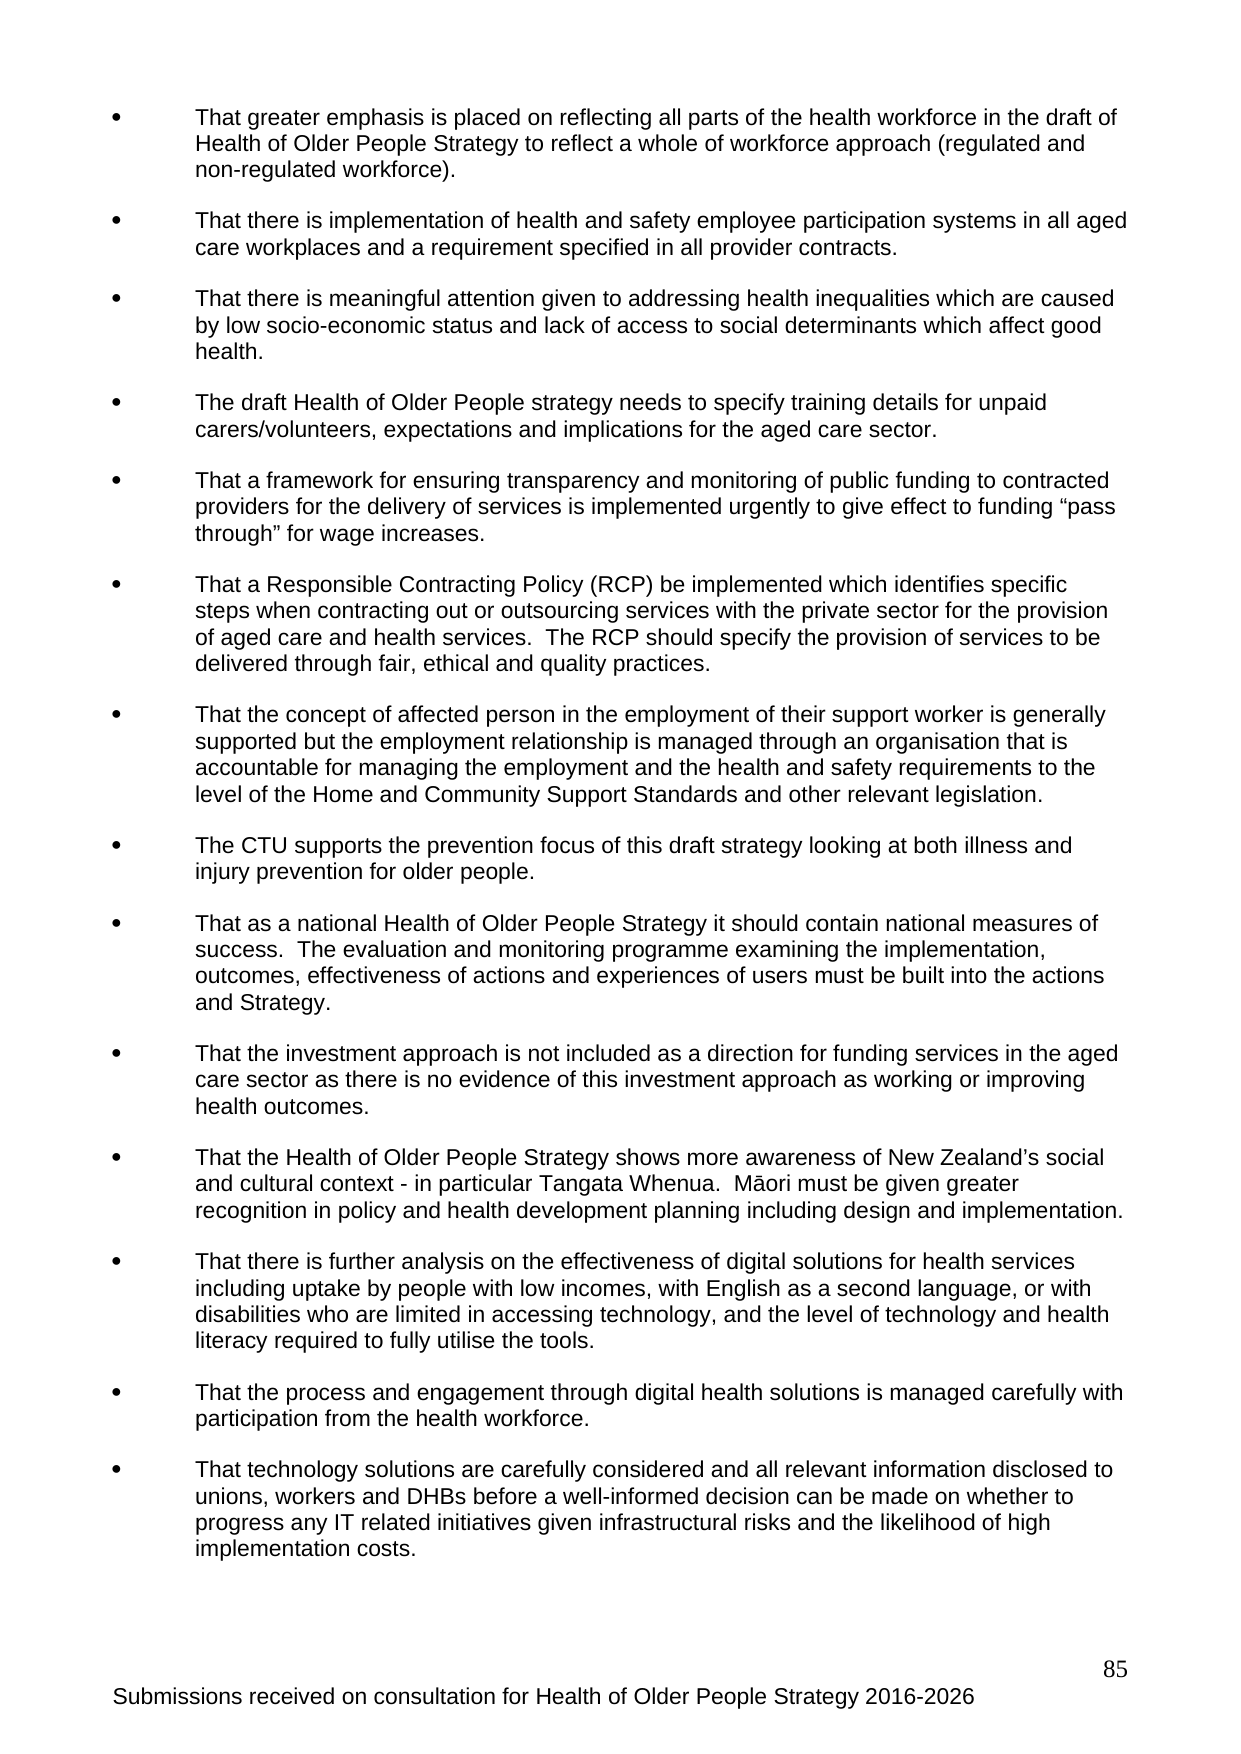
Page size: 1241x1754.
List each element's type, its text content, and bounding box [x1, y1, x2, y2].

list That the investment approach is not included as a direction for funding services in the aged care sector as there is no evidence of this investment approach as working or improving health outcomes. [112, 1040, 1128, 1119]
list That a Responsible Contracting Policy (RCP) be implemented which identifies specific steps when contracting out or outsourcing services with the private sector for the provision of aged care and health services. The RCP should specify the provision of services to be delivered through fair, ethical and quality practices. [112, 571, 1128, 676]
list That there is further analysis on the effectiveness of digital solutions for health services including uptake by people with low incomes, with English as a second language, or with disabilities who are limited in accessing technology, and the level of technology and health literacy required to fully utilise the tools. [112, 1248, 1128, 1353]
list That there is meaningful attention given to addressing health inequalities which are caused by low socio-economic status and lack of access to social determinants which affect good health. [112, 285, 1128, 364]
list The draft Health of Older People strategy needs to specify training details for unpaid carers/volunteers, expectations and implications for the aged care sector. [112, 389, 1128, 442]
list That the Health of Older People Strategy shows more awareness of New Zealand’s social and cultural context - in particular Tangata Whenua. Māori must be given greater recognition in policy and health development planning including design and implementation. [112, 1144, 1128, 1223]
list That a framework for ensuring transparency and monitoring of public funding to contracted providers for the delivery of services is implemented urgently to give effect to funding “pass through” for wage increases. [112, 467, 1128, 546]
list That the process and engagement through digital health solutions is managed carefully with participation from the health workforce. [112, 1378, 1128, 1431]
list That as a national Health of Older People Strategy it should contain national measures of success. The evaluation and monitoring programme examining the implementation, outcomes, effectiveness of actions and experiences of users must be built into the actions and Strategy. [112, 909, 1128, 1015]
list That there is implementation of health and safety employee participation systems in all aged care workplaces and a requirement specified in all provider contracts. [112, 207, 1128, 260]
list That greater emphasis is placed on reflecting all parts of the health workforce in the draft of Health of Older People Strategy to reflect a whole of workforce approach (regulated and non-regulated workforce). [112, 103, 1128, 182]
list The CTU supports the prevention focus of this draft strategy looking at both illness and injury prevention for older people. [112, 832, 1128, 884]
list That technology solutions are carefully considered and all relevant information disclosed to unions, workers and DHBs before a well-informed decision can be made on whether to progress any IT related initiatives given infrastructural risks and the likelihood of high implementation costs. [112, 1456, 1128, 1562]
list That the concept of affected person in the employment of their support worker is generally supported but the employment relationship is managed through an organisation that is accountable for managing the employment and the health and safety requirements to the level of the Home and Community Support Standards and other relevant legislation. [112, 701, 1128, 807]
